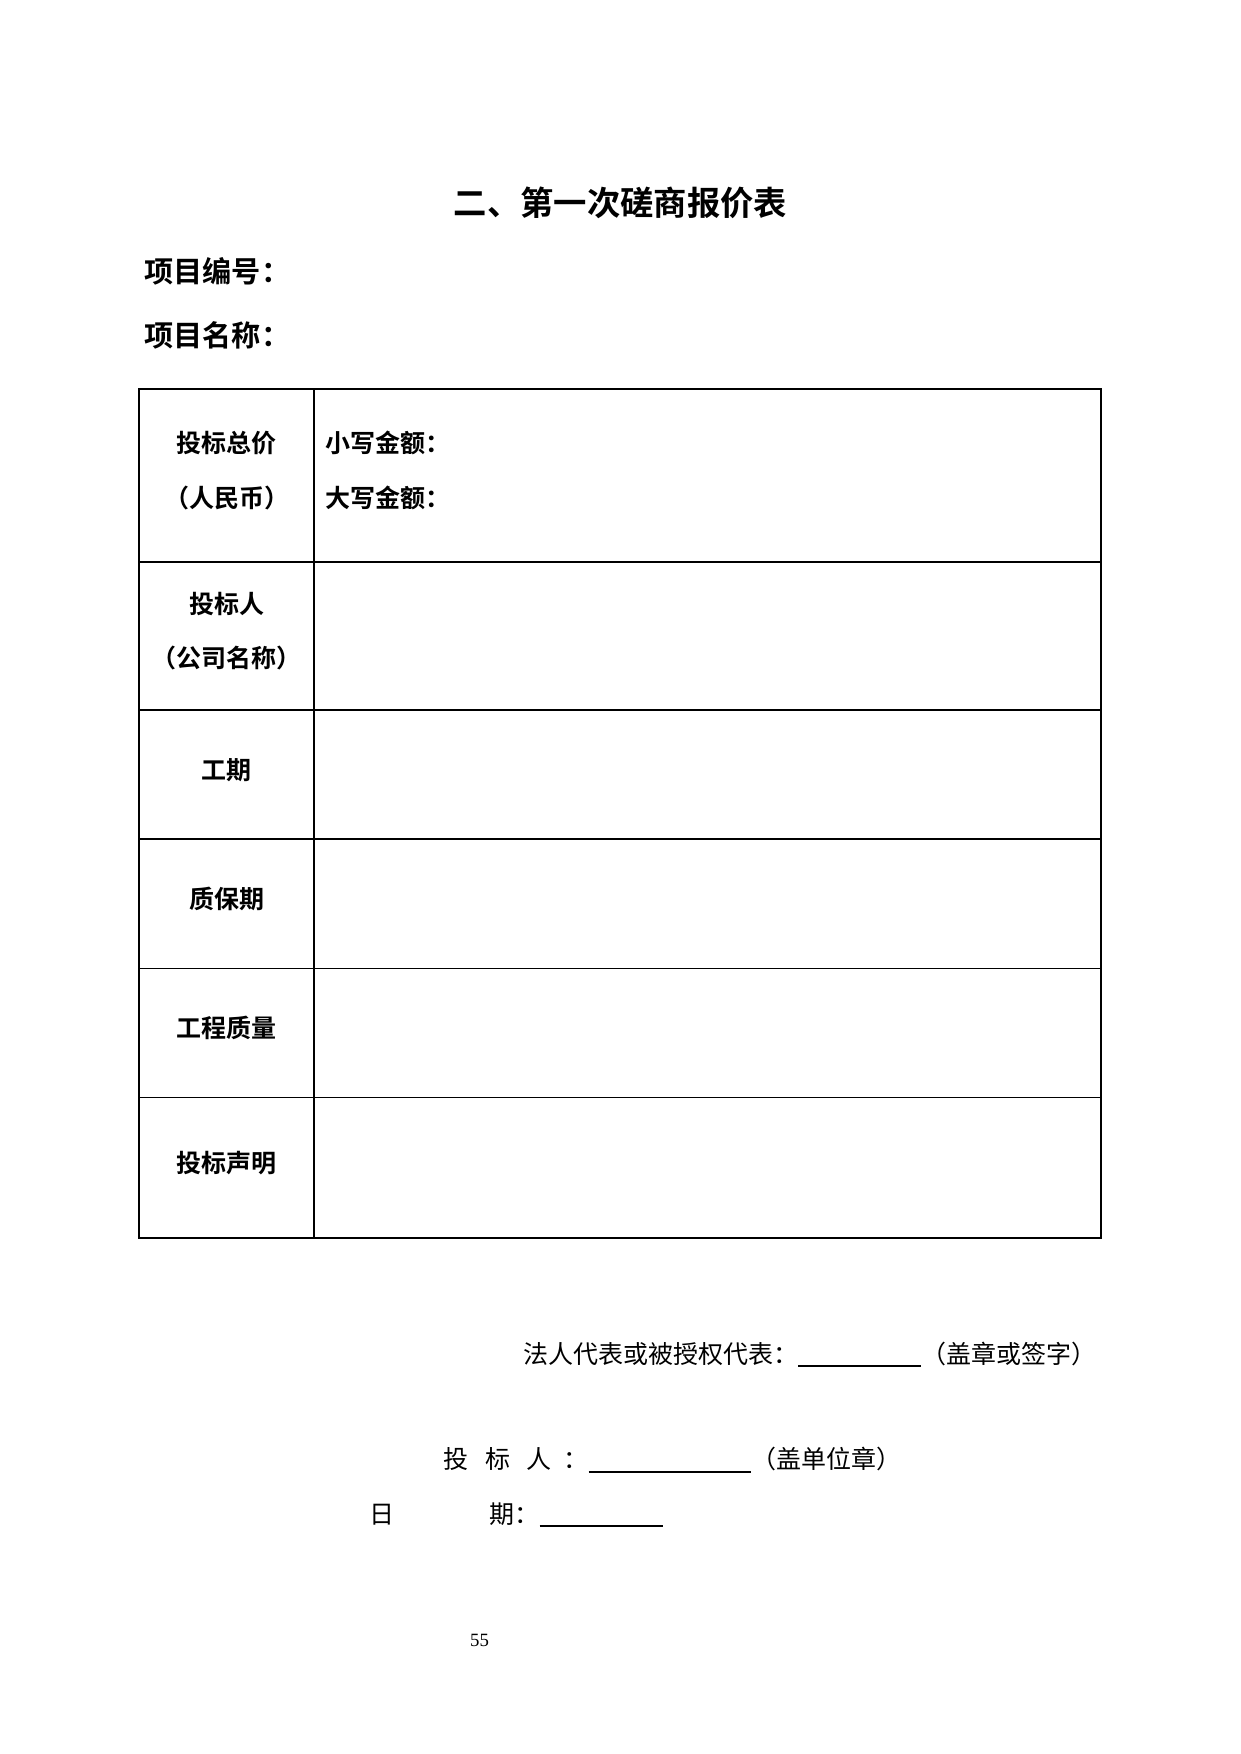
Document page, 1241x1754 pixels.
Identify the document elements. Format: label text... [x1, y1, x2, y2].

table_cell [315, 840, 1100, 968]
table_cell 质保期 [140, 840, 313, 968]
text 法人代表或被授权代表： （盖章或签字） [144, 1334, 1096, 1371]
table_header 投标总价 （人民币） [140, 390, 313, 561]
table_cell 投标声明 [140, 1098, 313, 1237]
text 项目名称： [144, 312, 1096, 354]
table_header 小写金额： 大写金额： [315, 390, 1100, 561]
table_cell [315, 563, 1100, 709]
text 日 期： [144, 1494, 1113, 1530]
table_cell 工期 [140, 711, 313, 838]
text 投 标 人 ： （盖单位章） [144, 1440, 1096, 1476]
text 项目编号： [144, 249, 1096, 291]
table_cell [315, 711, 1100, 838]
table_cell 投标人 （公司名称） [140, 563, 313, 709]
table_cell [315, 969, 1100, 1097]
table_cell 工程质量 [140, 969, 313, 1097]
table_cell [315, 1098, 1100, 1237]
text 二、第一次磋商报价表 [144, 177, 1096, 225]
